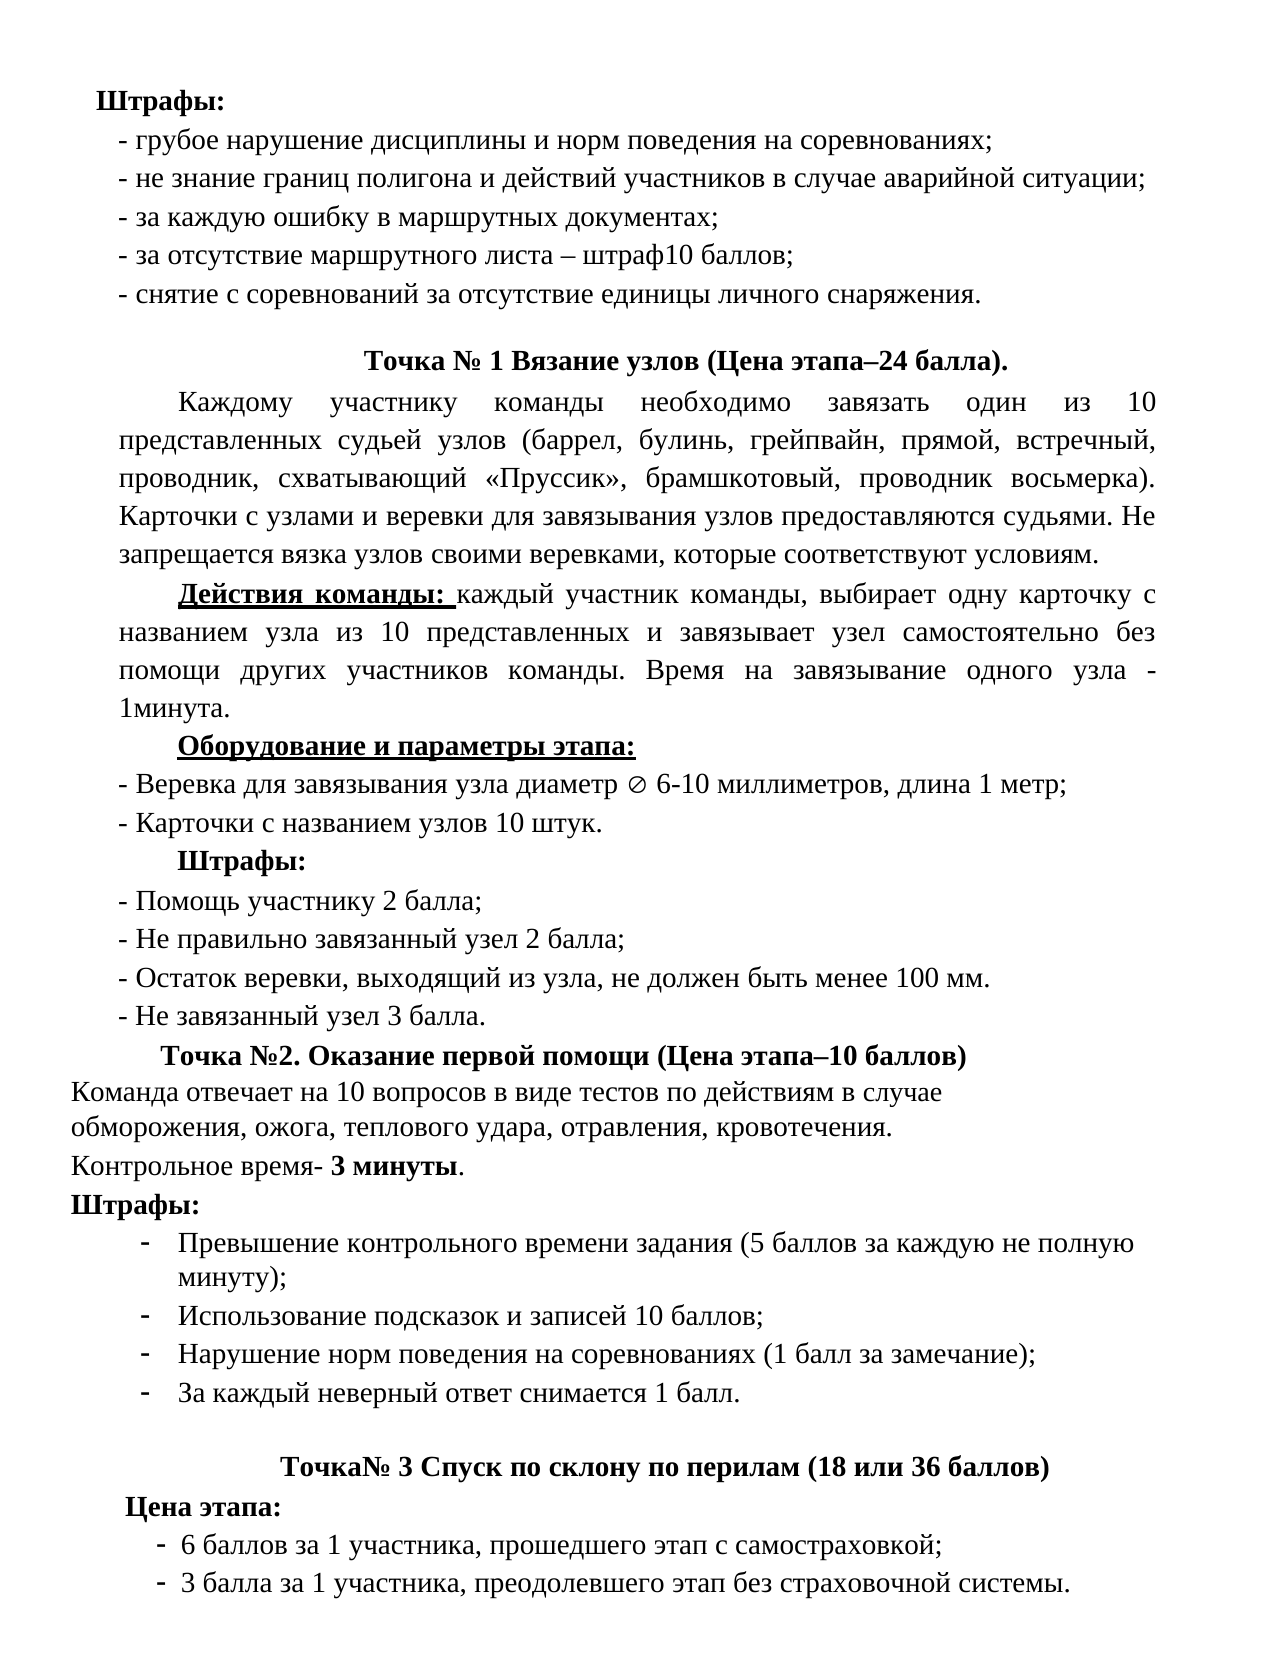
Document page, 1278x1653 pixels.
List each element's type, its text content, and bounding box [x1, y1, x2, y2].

subtitle Штрафы: [71, 1187, 1196, 1221]
list Остаток веревки, выходящий из узла, не должен быть менее 100 мм. [118, 960, 1196, 994]
list Точка№ 3 Спуск по склону по перилам (18 или 36 баллов) [133, 1449, 1196, 1483]
list за отсутствие маршрутного листа – штраф10 баллов; [118, 237, 1196, 271]
text Точка №2. Оказание первой помощи (Цена этапа–10 баллов) Команда отвечает на 10 вопросов в виде тестов по действиям в случае обморожения, ожога, теплового удара, отравления, кровотечения. [71, 1038, 1022, 1143]
subtitle Точка № 1 Вязание узлов (Цена этапа–24 балла). [363, 343, 1196, 377]
subtitle Штрафы: [177, 843, 1196, 877]
list за каждую ошибку в маршрутных документах; [118, 199, 1196, 233]
list Карточки с названием узлов 10 штук. [118, 805, 1196, 839]
text Действия команды: каждый участник команды, выбирает одну карточку с названием узла из 10 представленных и завязывает узел самостоятельно без помощи других участников команды. Время на завязывание одного узла - 1минута. [119, 576, 1156, 723]
subtitle 6 баллов за 1 участника, прошедшего этап с самостраховкой; [118, 1527, 1196, 1561]
text 3 балла за 1 участника, преодолевшего этап без страховочной системы. [85, 1566, 1196, 1599]
list Не правильно завязанный узел 2 балла; [118, 921, 1196, 955]
list Использование подсказок и записей 10 баллов; [140, 1298, 1196, 1331]
list грубое нарушение дисциплины и норм поведения на соревнованиях; [118, 122, 1196, 156]
list Помощь участнику 2 балла; [118, 883, 1196, 916]
list Веревка для завязывания узла диаметр  6-10 миллиметров, длина 1 метр; [118, 766, 1196, 799]
text Оборудование и параметры этапа: [177, 728, 1196, 761]
text Контрольное время- 3 минуты. [71, 1148, 1196, 1182]
list не знание границ полигона и действий участников в случае аварийной ситуации; [118, 160, 1196, 194]
text Цена этапа: [125, 1489, 1196, 1522]
list снятие с соревнований за отсутствие единицы личного снаряжения. [118, 276, 1196, 310]
list За каждый неверный ответ снимается 1 балл. [140, 1375, 1196, 1409]
list Превышение контрольного времени задания (5 баллов за каждую не полную минуту); [140, 1225, 1196, 1293]
text - Не завязанный узел 3 балла. [85, 998, 1196, 1032]
list Нарушение норм поведения на соревнованиях (1 балл за замечание); [140, 1336, 1196, 1370]
subtitle Штрафы: [96, 83, 1196, 116]
text Каждому участнику команды необходимо завязать один из 10 представленных судьей узлов (баррел, булинь, грейпвайн, прямой, встречный, проводник, схватывающий «Пруссик», брамшкотовый, проводник восьмерка). Карточки с узлами и веревки для завязывания узлов предоставляются судьями. Не запрещается вязка узлов своими веревками, которые соответствуют условиям. [119, 384, 1156, 569]
